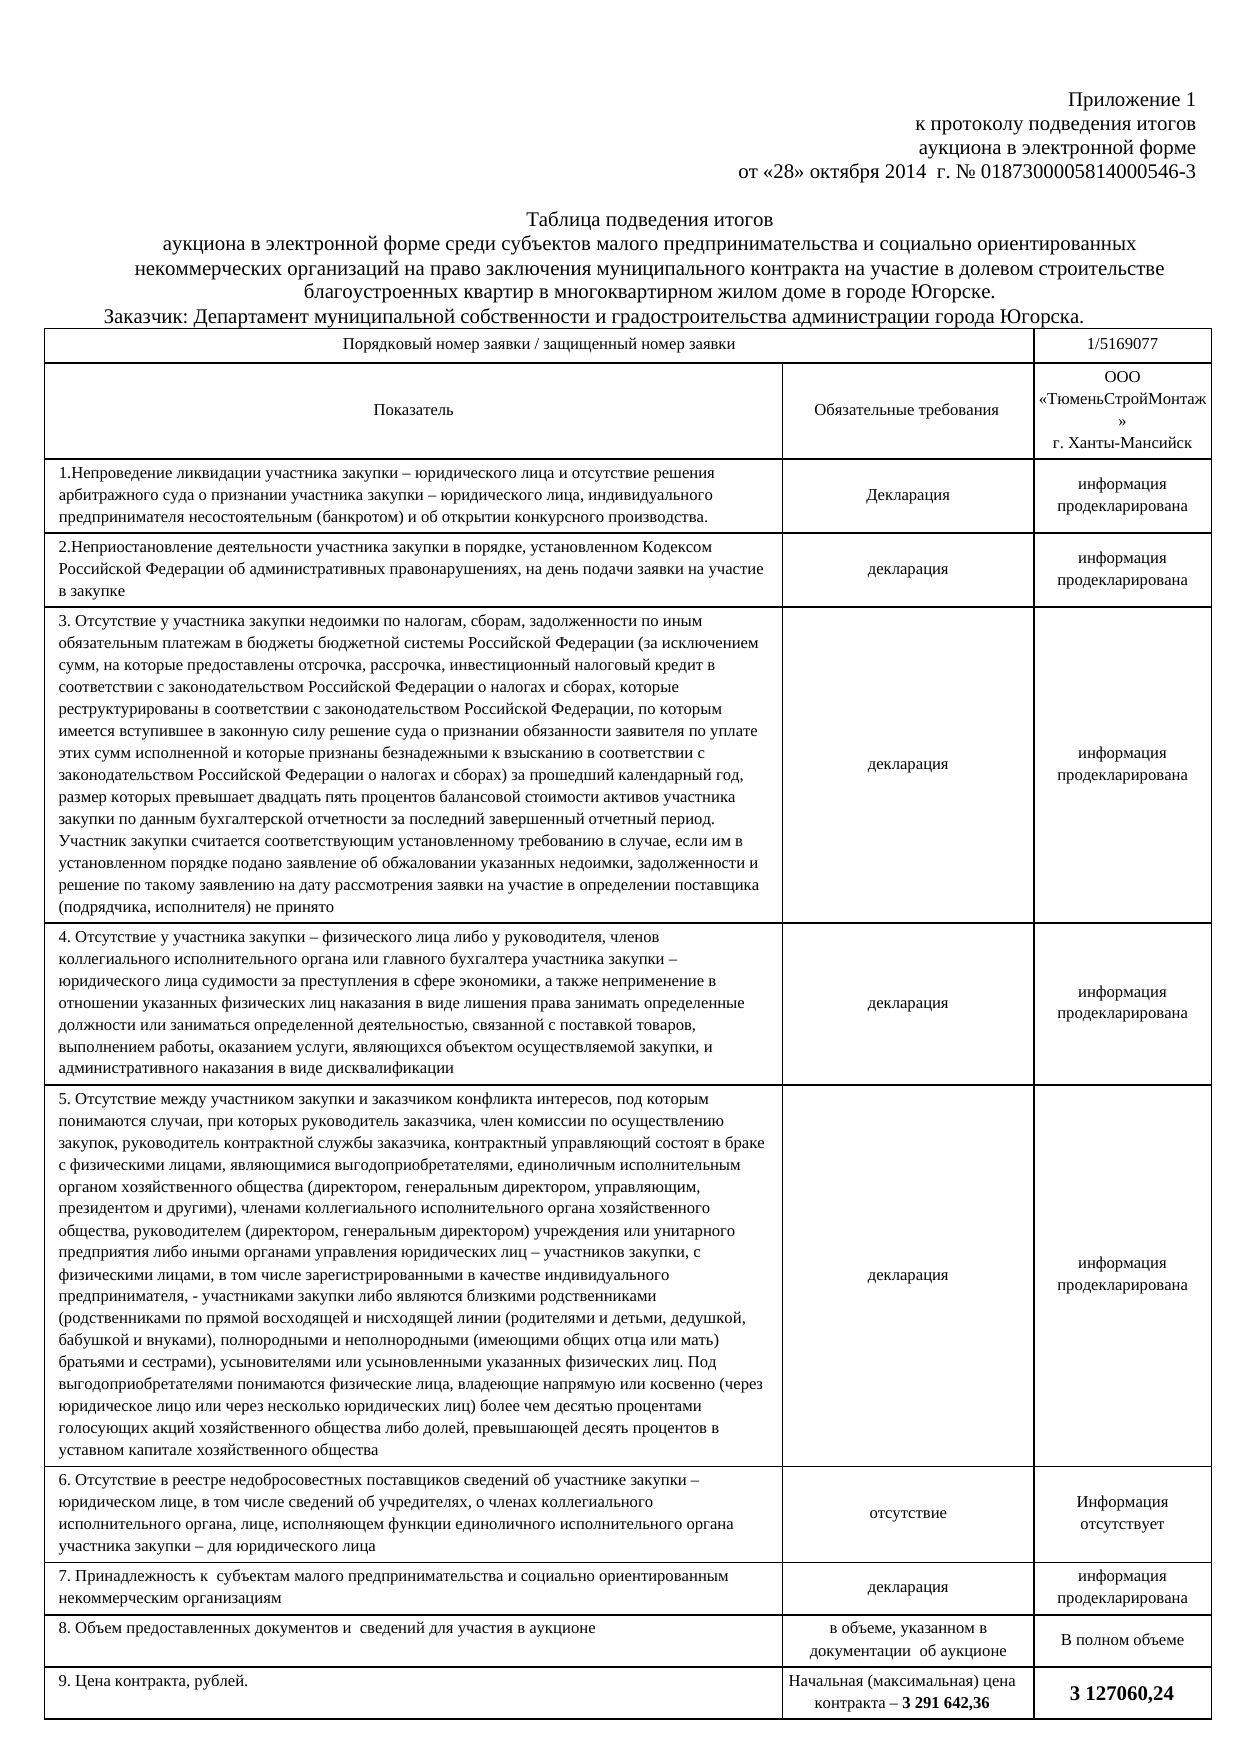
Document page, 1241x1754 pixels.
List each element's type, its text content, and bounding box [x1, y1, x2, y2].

text от «28» октября 2014 г. № 0187300005814000546-3 [103, 159, 1196, 183]
table_cell информация продекларирована [1035, 460, 1211, 532]
table_cell декларация [783, 1086, 1033, 1466]
table_cell 3. Отсутствие у участника закупки недоимки по налогам, сборам, задолженности по иным обязательным платежам в бюджеты бюджетной системы Российской Федерации (за исключением сумм, на которые предоставлены отсрочка, рассрочка, инвестиционный налоговый кредит в соответствии с законодательством Российской Федерации о налогах и сборах, которые реструктурированы в соответствии с законодательством Российской Федерации, по которым имеется вступившее в законную силу решение суда о признании обязанности заявителя по уплате этих сумм исполненной и которые признаны безнадежными к взысканию в соответствии с законодательством Российской Федерации о налогах и сборах) за прошедший календарный год, размер которых превышает двадцать пять процентов балансовой стоимости активов участника закупки по данным бухгалтерской отчетности за последний завершенный отчетный период. Участник закупки считается соответствующим установленному требованию в случае, если им в установленном порядке подано заявление об обжаловании указанных недоимки, задолженности и решение по такому заявлению на дату рассмотрения заявки на участие в определении поставщика (подрядчика, исполнителя) не принято [45, 608, 782, 922]
text Заказчик: Департамент муниципальной собственности и градостроительства администрации города Югорска. [103, 303, 1196, 328]
table_cell Начальная (максимальная) цена контракта – 3 291 642,36 [783, 1668, 1033, 1718]
table_cell 2.Неприостановление деятельности участника закупки в порядке, установленном Кодексом Российской Федерации об административных правонарушениях, на день подачи заявки на участие в закупке [45, 534, 782, 606]
text Приложение 1 [59, 87, 1196, 111]
text аукциона в электронной форме [103, 135, 1196, 159]
table_cell декларация [783, 534, 1033, 606]
text Таблица подведения итогов [103, 207, 1196, 231]
table_cell декларация [783, 1563, 1033, 1614]
table_cell Показатель [45, 364, 782, 458]
table_cell 5. Отсутствие между участником закупки и заказчиком конфликта интересов, под которым понимаются случаи, при которых руководитель заказчика, член комиссии по осуществлению закупок, руководитель контрактной службы заказчика, контрактный управляющий состоят в браке с физическими лицами, являющимися выгодоприобретателями, единоличным исполнительным органом хозяйственного общества (директором, генеральным директором, управляющим, президентом и другими), членами коллегиального исполнительного органа хозяйственного общества, руководителем (директором, генеральным директором) учреждения или унитарного предприятия либо иными органами управления юридических лиц – участников закупки, с физическими лицами, в том числе зарегистрированными в качестве индивидуального предпринимателя, - участниками закупки либо являются близкими родственниками (родственниками по прямой восходящей и нисходящей линии (родителями и детьми, дедушкой, бабушкой и внуками), полнородными и неполнородными (имеющими общих отца или мать) братьями и сестрами), усыновителями или усыновленными указанных физических лиц. Под выгодоприобретателями понимаются физические лица, владеющие напрямую или косвенно (через юридическое лицо или через несколько юридических лиц) более чем десятью процентами голосующих акций хозяйственного общества либо долей, превышающей десять процентов в уставном капитале хозяйственного общества [45, 1086, 782, 1466]
table_cell 6. Отсутствие в реестре недобросовестных поставщиков сведений об участнике закупки – юридическом лице, в том числе сведений об учредителях, о членах коллегиального исполнительного органа, лице, исполняющем функции единоличного исполнительного органа участника закупки – для юридического лица [45, 1467, 782, 1562]
table_cell Информация отсутствует [1035, 1467, 1211, 1562]
table_cell информация продекларирована [1035, 1086, 1211, 1466]
table_cell отсутствие [783, 1467, 1033, 1562]
table_cell информация продекларирована [1035, 608, 1211, 922]
table_cell информация продекларирована [1035, 1563, 1211, 1614]
table_cell информация продекларирована [1035, 534, 1211, 606]
table_cell 9. Цена контракта, рублей. [45, 1668, 782, 1718]
table_cell 3 127060,24 [1035, 1668, 1211, 1718]
table_cell 7. Принадлежность к субъектам малого предпринимательства и социально ориентированным некоммерческим организациям [45, 1563, 782, 1614]
table_header 1/5169077 [1035, 329, 1211, 362]
table_cell декларация [783, 608, 1033, 922]
table_cell декларация [783, 924, 1033, 1084]
text аукциона в электронной форме среди субъектов малого предпринимательства и социально ориентированных некоммерческих организаций на право заключения муниципального контракта на участие в долевом строительстве благоустроенных квартир в многоквартирном жилом доме в городе Югорске. [103, 231, 1196, 303]
table_cell Декларация [783, 460, 1033, 532]
table_cell в объеме, указанном в документации об аукционе [783, 1616, 1033, 1666]
table_header Порядковый номер заявки / защищенный номер заявки [45, 329, 1033, 362]
table_cell 8. Объем предоставленных документов и сведений для участия в аукционе [45, 1616, 782, 1666]
table_cell ООО «ТюменьСтройМонтаж» г. Ханты-Мансийск [1035, 364, 1211, 458]
table_cell В полном объеме [1035, 1616, 1211, 1666]
table_cell информация продекларирована [1035, 924, 1211, 1084]
table_cell 1.Непроведение ликвидации участника закупки – юридического лица и отсутствие решения арбитражного суда о признании участника закупки – юридического лица, индивидуального предпринимателя несостоятельным (банкротом) и об открытии конкурсного производства. [45, 460, 782, 532]
table_cell 4. Отсутствие у участника закупки – физического лица либо у руководителя, членов коллегиального исполнительного органа или главного бухгалтера участника закупки – юридического лица судимости за преступления в сфере экономики, а также неприменение в отношении указанных физических лиц наказания в виде лишения права занимать определенные должности или заниматься определенной деятельностью, связанной с поставкой товаров, выполнением работы, оказанием услуги, являющихся объектом осуществляемой закупки, и административного наказания в виде дисквалификации [45, 924, 782, 1084]
text к протоколу подведения итогов [103, 111, 1196, 135]
table_cell Обязательные требования [783, 364, 1033, 458]
